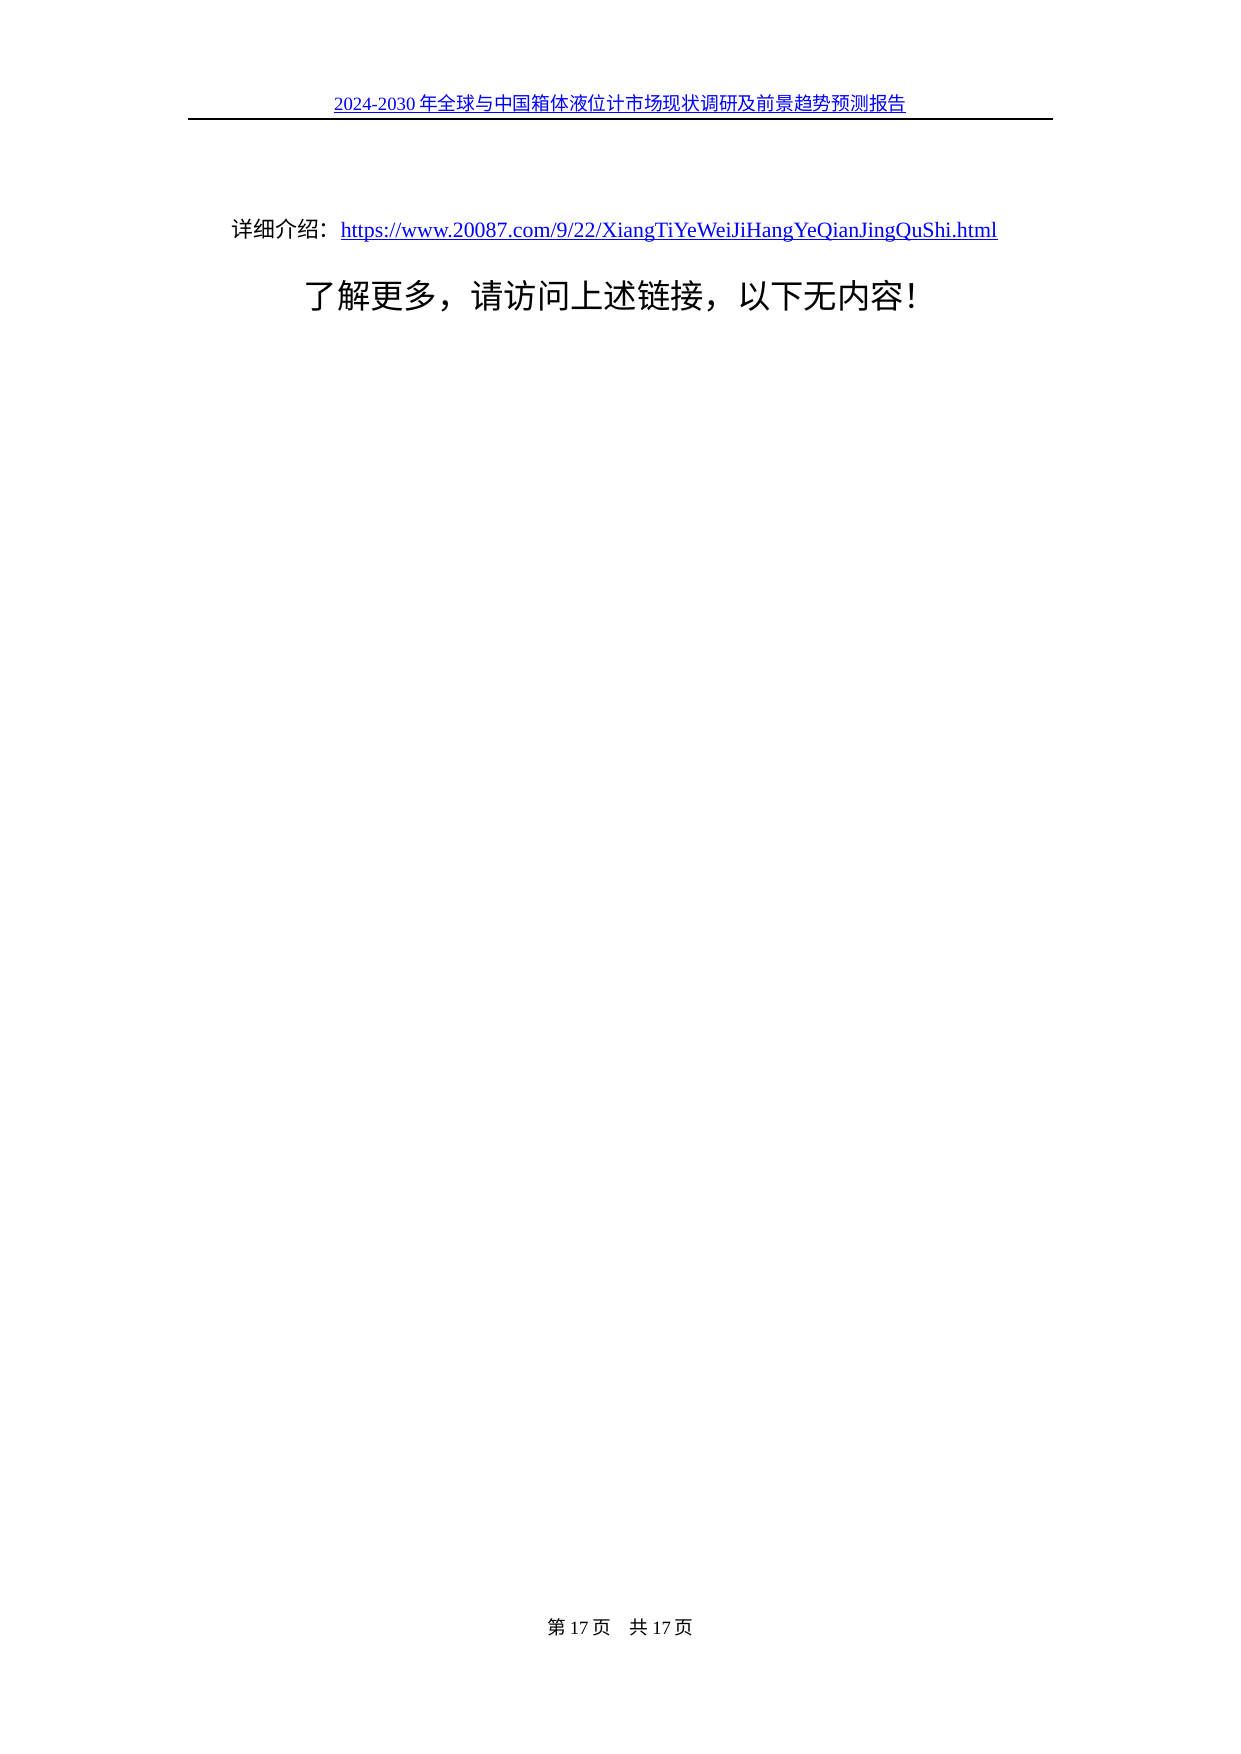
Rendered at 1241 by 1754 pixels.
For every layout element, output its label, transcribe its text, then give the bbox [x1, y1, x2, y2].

title 了解更多，请访问上述链接，以下无内容！ [187, 262, 1053, 327]
text 详细介绍：https://www.20087.com/9/22/XiangTiYeWeiJiHangYeQianJingQuShi.html [187, 212, 1053, 244]
